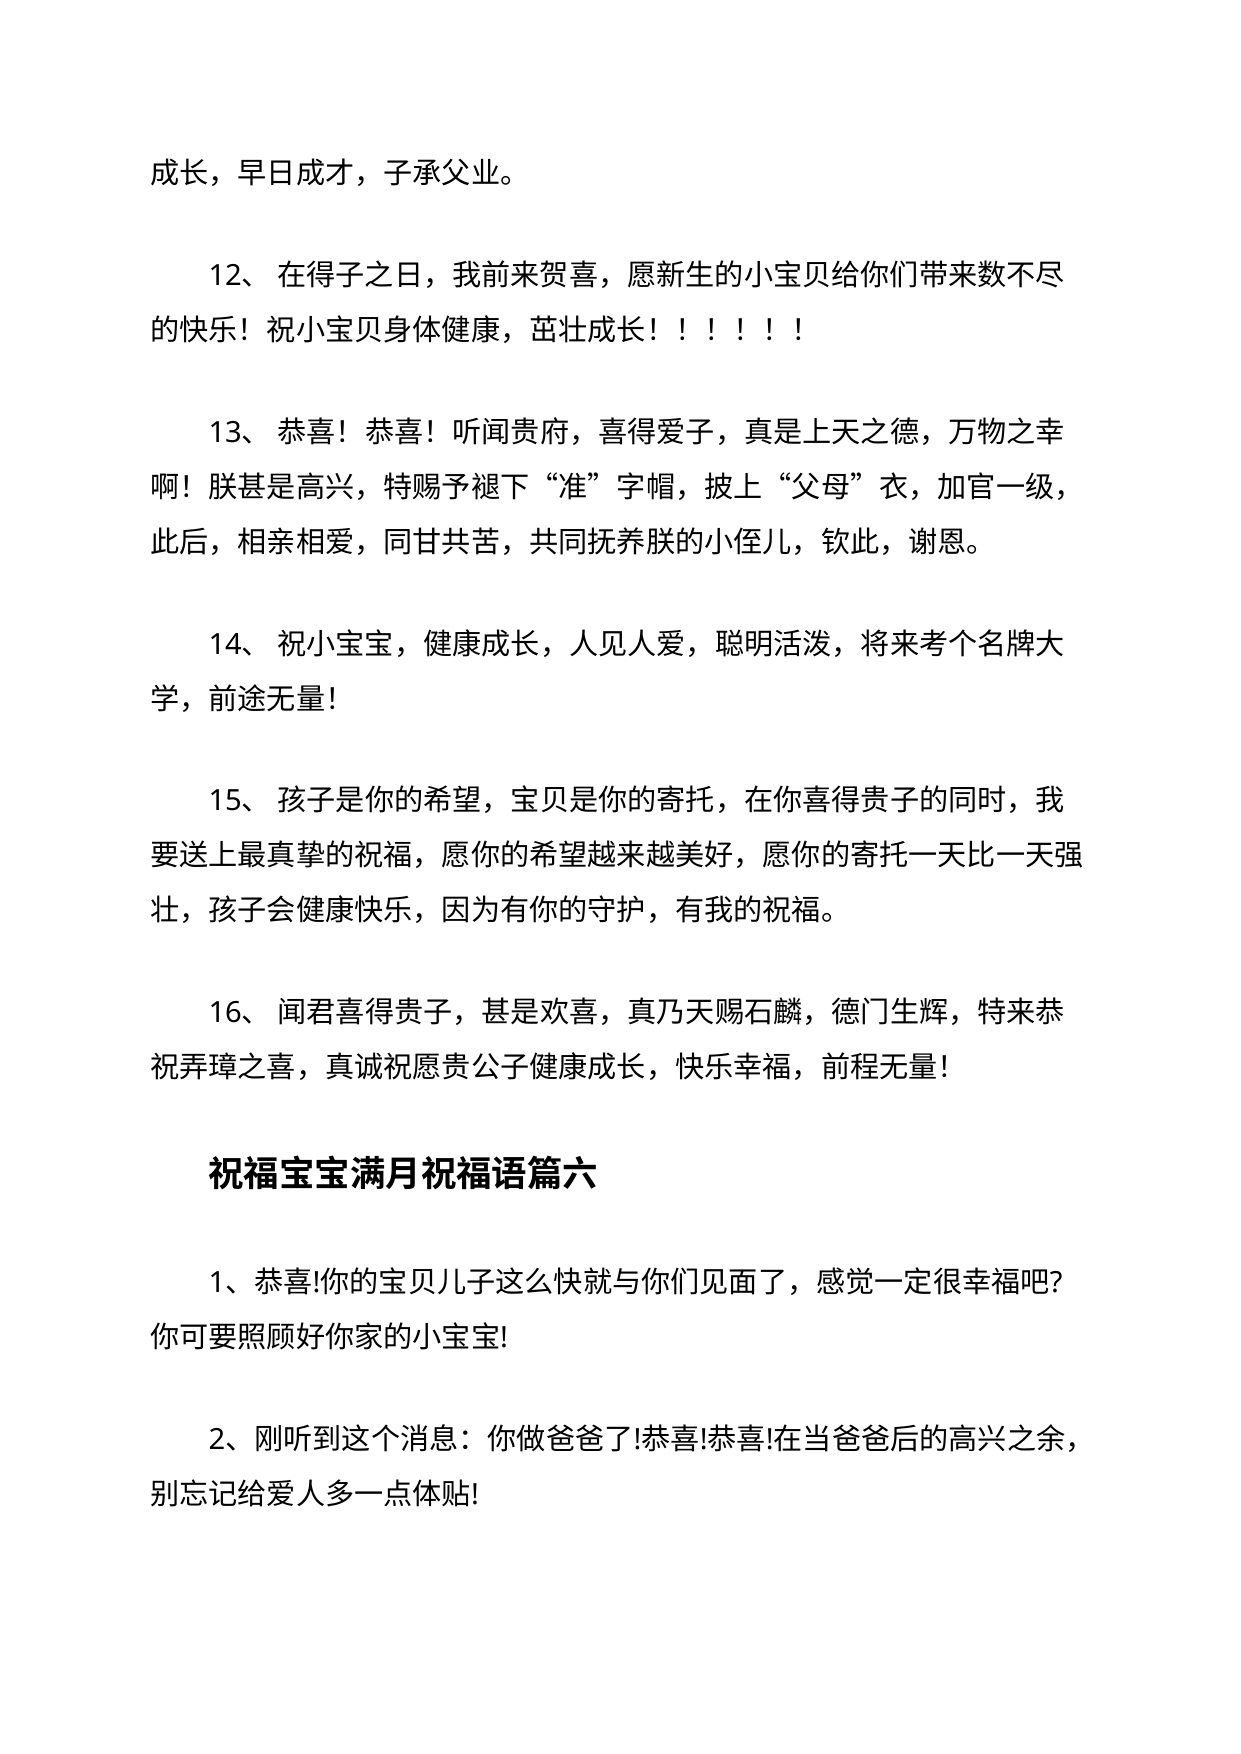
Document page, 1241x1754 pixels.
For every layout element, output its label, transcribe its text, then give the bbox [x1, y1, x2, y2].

text 15、 孩子是你的希望，宝贝是你的寄托，在你喜得贵子的同时，我要送上最真挚的祝福，愿你的希望越来越美好，愿你的寄托一天比一天强壮，孩子会健康快乐，因为有你的守护，有我的祝福。 [150, 777, 1090, 929]
text 祝福宝宝满月祝福语篇六 [150, 1145, 1090, 1197]
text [150, 150, 1090, 192]
text 12、 在得子之日，我前来贺喜，愿新生的小宝贝给你们带来数不尽的快乐！祝小宝贝身体健康，茁壮成长！！！！！！ [150, 252, 1090, 349]
text 2、刚听到这个消息：你做爸爸了!恭喜!恭喜!在当爸爸后的高兴之余，别忘记给爱人多一点体贴! [150, 1416, 1090, 1513]
text 14、 祝小宝宝，健康成长，人见人爱，聪明活泼，将来考个名牌大学，前途无量！ [150, 620, 1090, 717]
text 1、恭喜!你的宝贝儿子这么快就与你们见面了，感觉一定很幸福吧?你可要照顾好你家的小宝宝! [150, 1259, 1090, 1356]
text 16、 闻君喜得贵子，甚是欢喜，真乃天赐石麟，德门生辉，特来恭祝弄璋之喜，真诚祝愿贵公子健康成长，快乐幸福，前程无量！ [150, 989, 1090, 1086]
text 13、 恭喜！恭喜！听闻贵府，喜得爱子，真是上天之德，万物之幸啊！朕甚是高兴，特赐予褪下“准”字帽，披上“父母”衣，加官一级，此后，相亲相爱，同甘共苦，共同抚养朕的小侄儿，钦此，谢恩。 [150, 408, 1090, 561]
